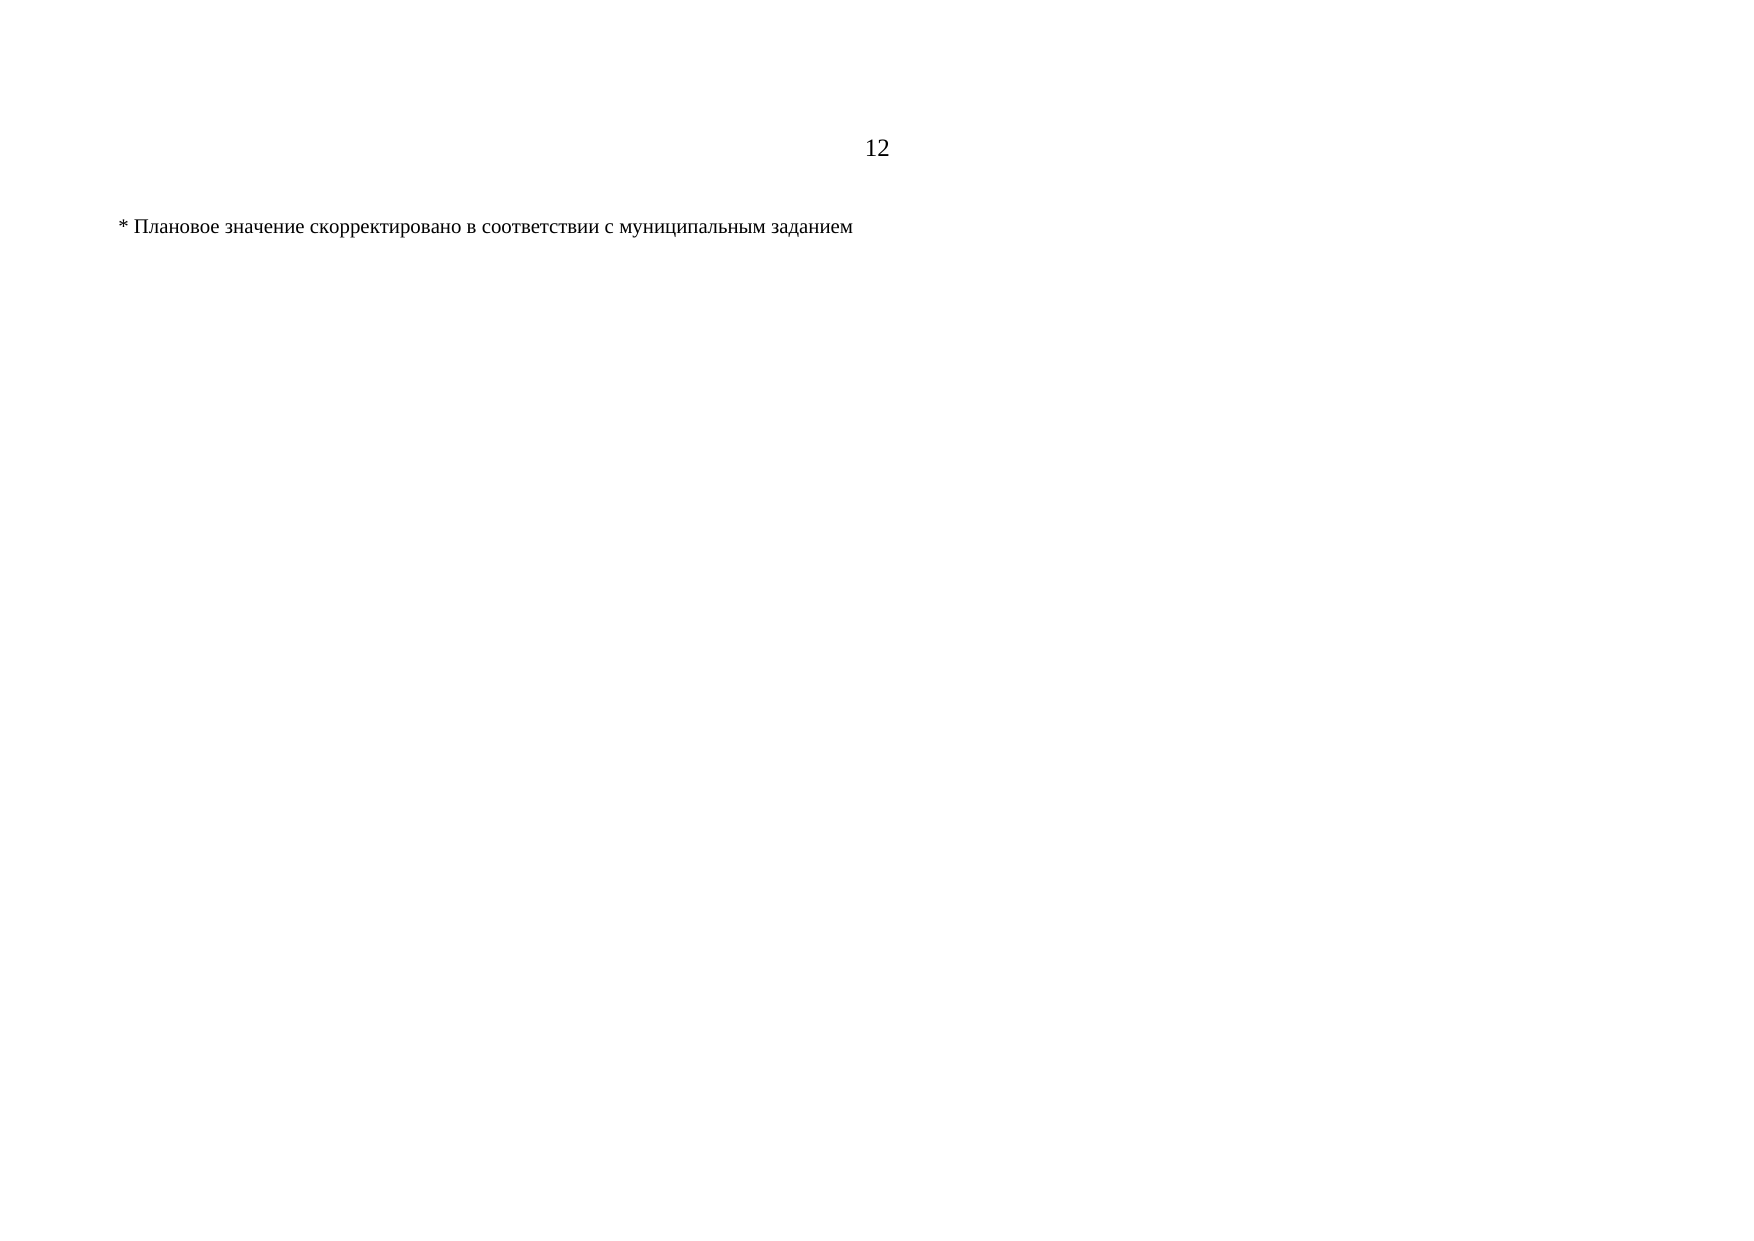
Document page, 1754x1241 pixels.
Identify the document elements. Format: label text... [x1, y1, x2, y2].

text * Плановое значение скорректировано в соответствии с муниципальным заданием [118, 214, 1636, 238]
